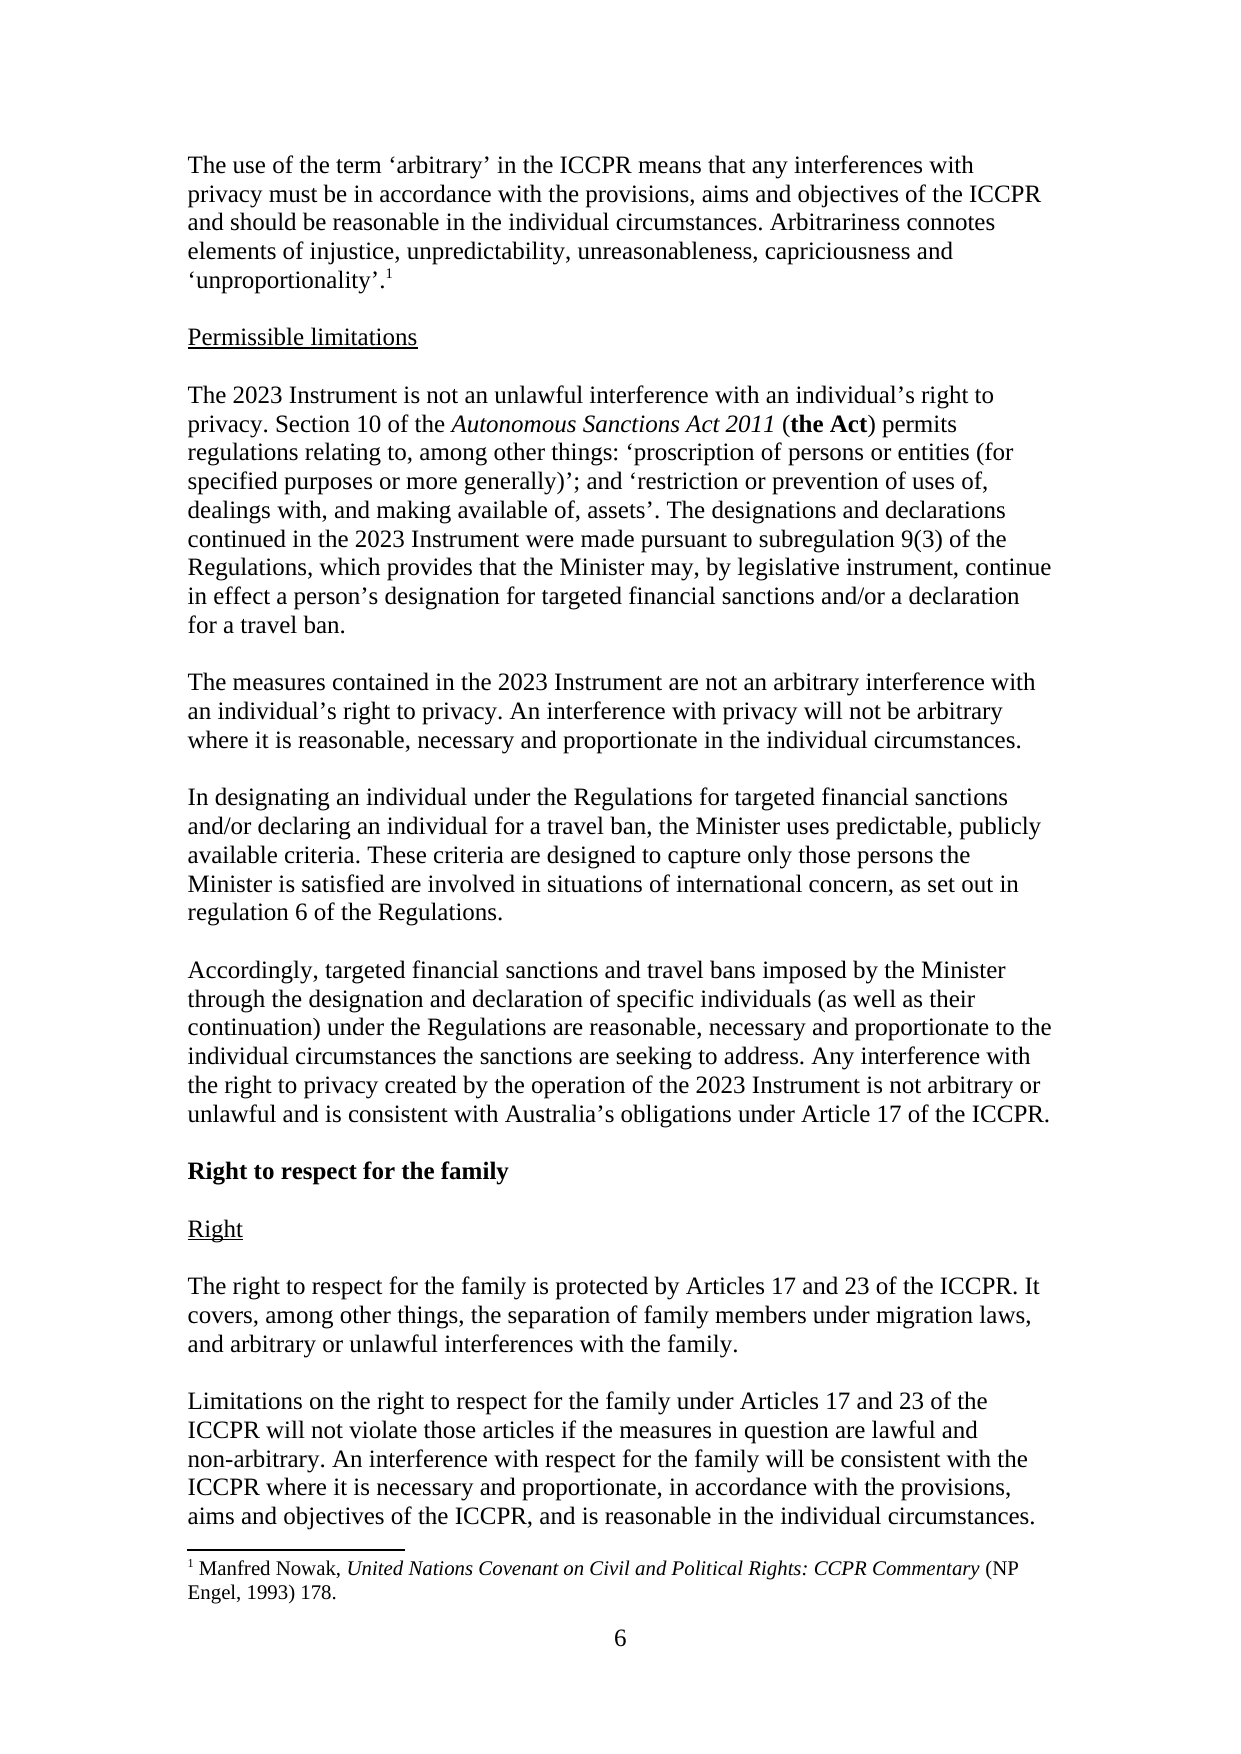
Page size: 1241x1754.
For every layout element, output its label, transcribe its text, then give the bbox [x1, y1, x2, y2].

text Right to respect for the family [187, 1156, 1053, 1185]
text Limitations on the right to respect for the family under Articles 17 and 23 of the ICCPR will not violate those articles if the measures in question are lawful and non-arbitrary. An interference with respect for the family will be consistent with the ICCPR where it is necessary and proportionate, in accordance with the provisions, aims and objectives of the ICCPR, and is reasonable in the individual circumstances. [187, 1386, 1053, 1530]
text The measures contained in the 2023 Instrument are not an arbitrary interference with an individual’s right to privacy. An interference with privacy will not be arbitrary where it is reasonable, necessary and proportionate in the individual circumstances. [187, 667, 1053, 754]
text Right [187, 1214, 1053, 1242]
text The use of the term ‘arbitrary’ in the ICCPR means that any interferences with privacy must be in accordance with the provisions, aims and objectives of the ICCPR and should be reasonable in the individual circumstances. Arbitrariness connotes elements of injustice, unpredictability, unreasonableness, capriciousness and ‘unproportionality’. [187, 150, 1053, 294]
text Accordingly, targeted financial sanctions and travel bans imposed by the Minister through the designation and declaration of specific individuals (as well as their continuation) under the Regulations are reasonable, necessary and proportionate to the individual circumstances the sanctions are seeking to address. Any interference with the right to privacy created by the operation of the 2023 Instrument is not arbitrary or unlawful and is consistent with Australia’s obligations under Article 17 of the ICCPR. [187, 955, 1053, 1127]
text In designating an individual under the Regulations for targeted financial sanctions and/or declaring an individual for a travel ban, the Minister uses predictable, publicly available criteria. These criteria are designed to capture only those persons the Minister is satisfied are involved in situations of international concern, as set out in regulation 6 of the Regulations. [187, 782, 1053, 926]
text The right to respect for the family is protected by Articles 17 and 23 of the ICCPR. It covers, among other things, the separation of family members under migration laws, and arbitrary or unlawful interferences with the family. [187, 1271, 1053, 1357]
text The 2023 Instrument is not an unlawful interference with an individual’s right to privacy. Section 10 of the Autonomous Sanctions Act 2011 (the Act) permits regulations relating to, among other things: ‘proscription of persons or entities (for specified purposes or more generally)’; and ‘restriction or prevention of uses of, dealings with, and making available of, assets’. The designations and declarations continued in the 2023 Instrument were made pursuant to subregulation 9(3) of the Regulations, which provides that the Minister may, by legislative instrument, continue in effect a person’s designation for targeted financial sanctions and/or a declaration for a travel ban. [187, 380, 1053, 639]
text Permissible limitations [187, 322, 1053, 351]
